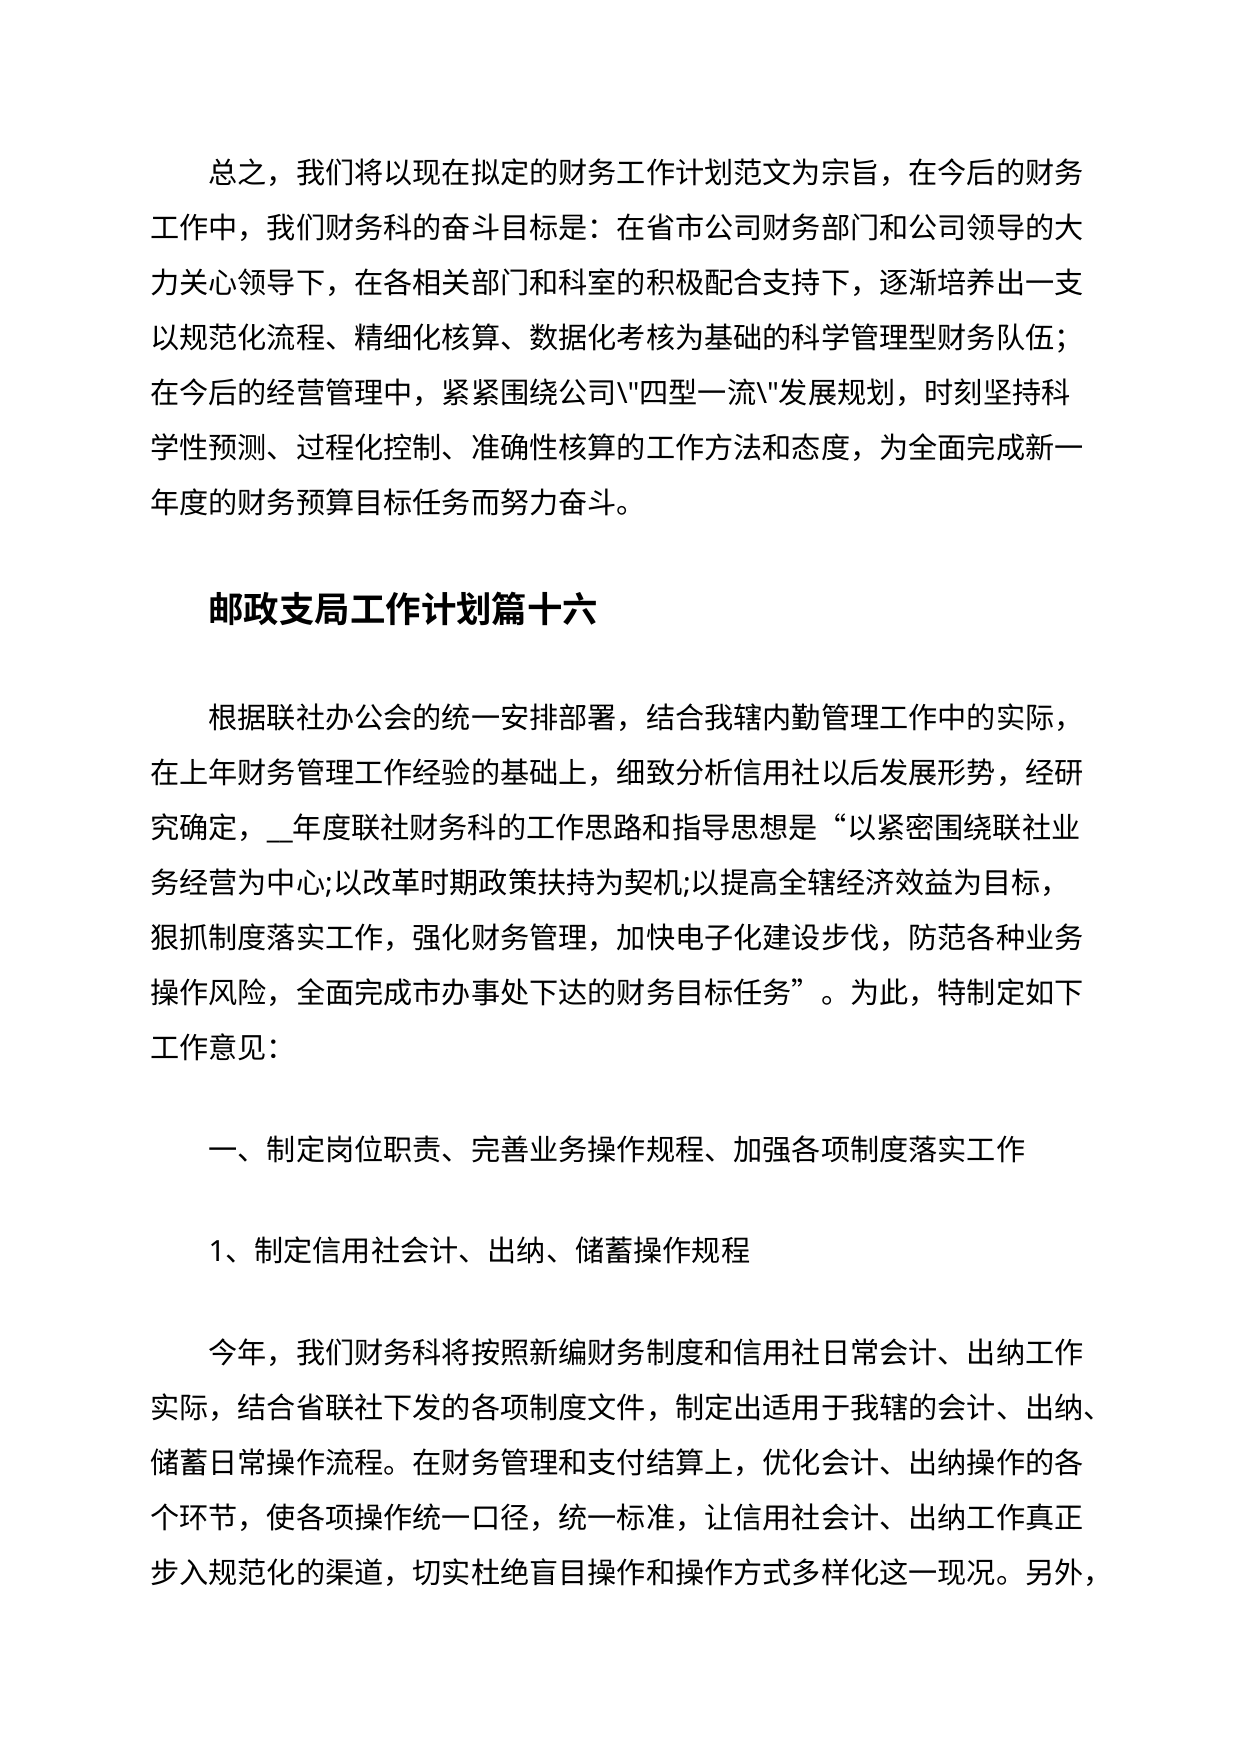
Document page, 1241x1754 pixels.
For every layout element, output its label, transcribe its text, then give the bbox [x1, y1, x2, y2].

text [150, 1330, 1090, 1592]
text 邮政支局工作计划篇十六 [150, 581, 1090, 632]
text 根据联社办公会的统一安排部署，结合我辖内勤管理工作中的实际，在上年财务管理工作经验的基础上，细致分析信用社以后发展形势，经研究确定，__年度联社财务科的工作思路和指导思想是“以紧密围绕联社业务经营为中心;以改革时期政策扶持为契机;以提高全辖经济效益为目标，狠抓制度落实工作，强化财务管理，加快电子化建设步伐，防范各种业务操作风险，全面完成市办事处下达的财务目标任务”。为此，特制定如下工作意见： [150, 695, 1090, 1067]
text 1、制定信用社会计、出纳、储蓄操作规程 [150, 1228, 1090, 1270]
text 一、制定岗位职责、完善业务操作规程、加强各项制度落实工作 [150, 1126, 1090, 1168]
text 总之，我们将以现在拟定的财务工作计划范文为宗旨，在今后的财务工作中，我们财务科的奋斗目标是：在省市公司财务部门和公司领导的大力关心领导下，在各相关部门和科室的积极配合支持下，逐渐培养出一支以规范化流程、精细化核算、数据化考核为基础的科学管理型财务队伍；在今后的经营管理中，紧紧围绕公司\"四型一流\"发展规划，时刻坚持科学性预测、过程化控制、准确性核算的工作方法和态度，为全面完成新一年度的财务预算目标任务而努力奋斗。 [150, 150, 1090, 522]
